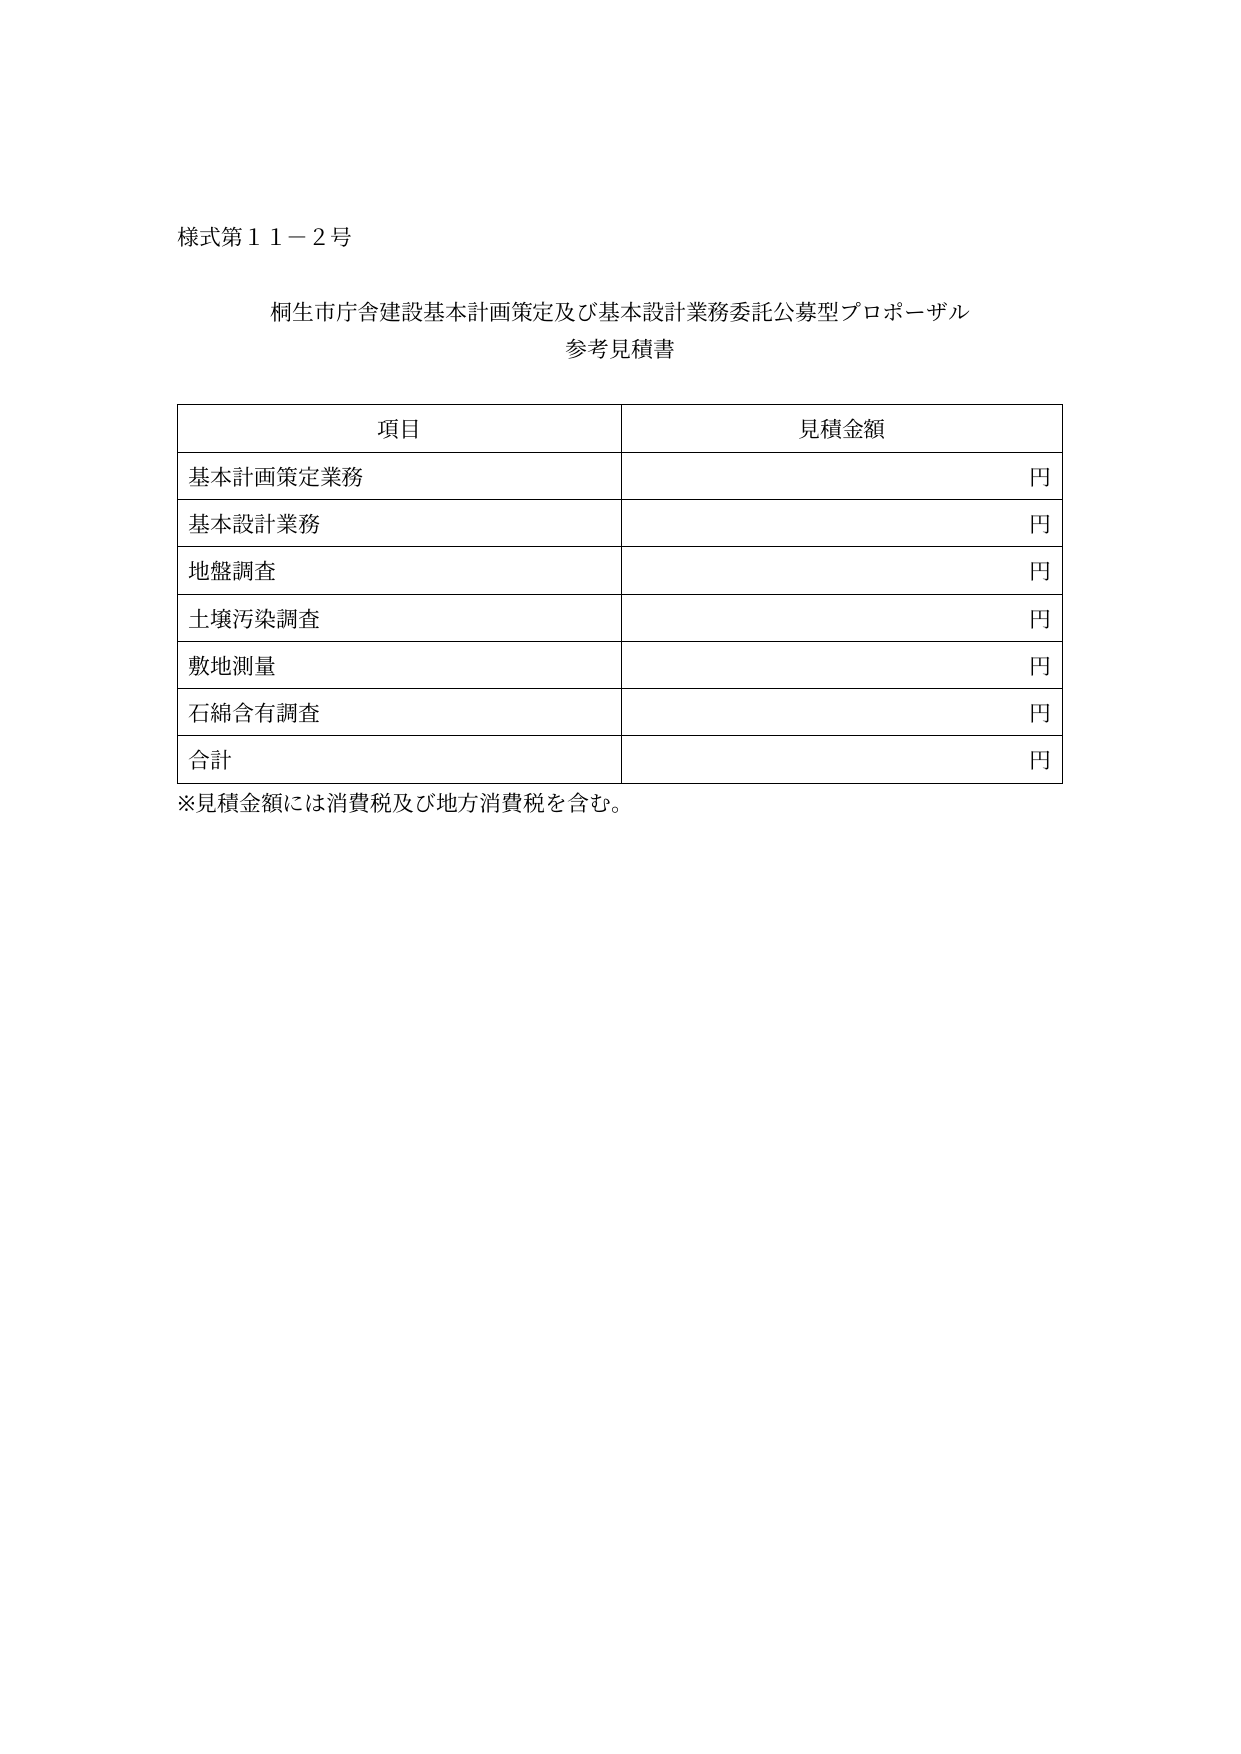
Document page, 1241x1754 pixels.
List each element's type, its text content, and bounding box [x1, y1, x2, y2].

table_cell 基本設計業務 [178, 500, 621, 546]
table_cell 円 [622, 500, 1062, 546]
table_header 見積金額 [622, 405, 1062, 452]
table_cell 基本計画策定業務 [178, 453, 621, 499]
text 参考見積書 [177, 329, 1063, 367]
table_cell 円 [622, 642, 1062, 688]
table_cell 円 [622, 453, 1062, 499]
table_cell 円 [622, 547, 1062, 593]
table_cell 円 [622, 689, 1062, 735]
text ※見積金額には消費税及び地方消費税を含む。 [177, 784, 1063, 821]
table_cell 合計 [178, 736, 621, 783]
table_cell 石綿含有調査 [178, 689, 621, 735]
table_cell 敷地測量 [178, 642, 621, 688]
table_header 項目 [178, 405, 621, 452]
table_cell 円 [622, 736, 1062, 783]
text 桐生市庁舎建設基本計画策定及び基本設計業務委託公募型プロポーザル [177, 292, 1063, 329]
table_cell 地盤調査 [178, 547, 621, 593]
table_cell 円 [622, 595, 1062, 641]
text 様式第１１－２号 [177, 217, 1063, 254]
table_cell 土壌汚染調査 [178, 595, 621, 641]
